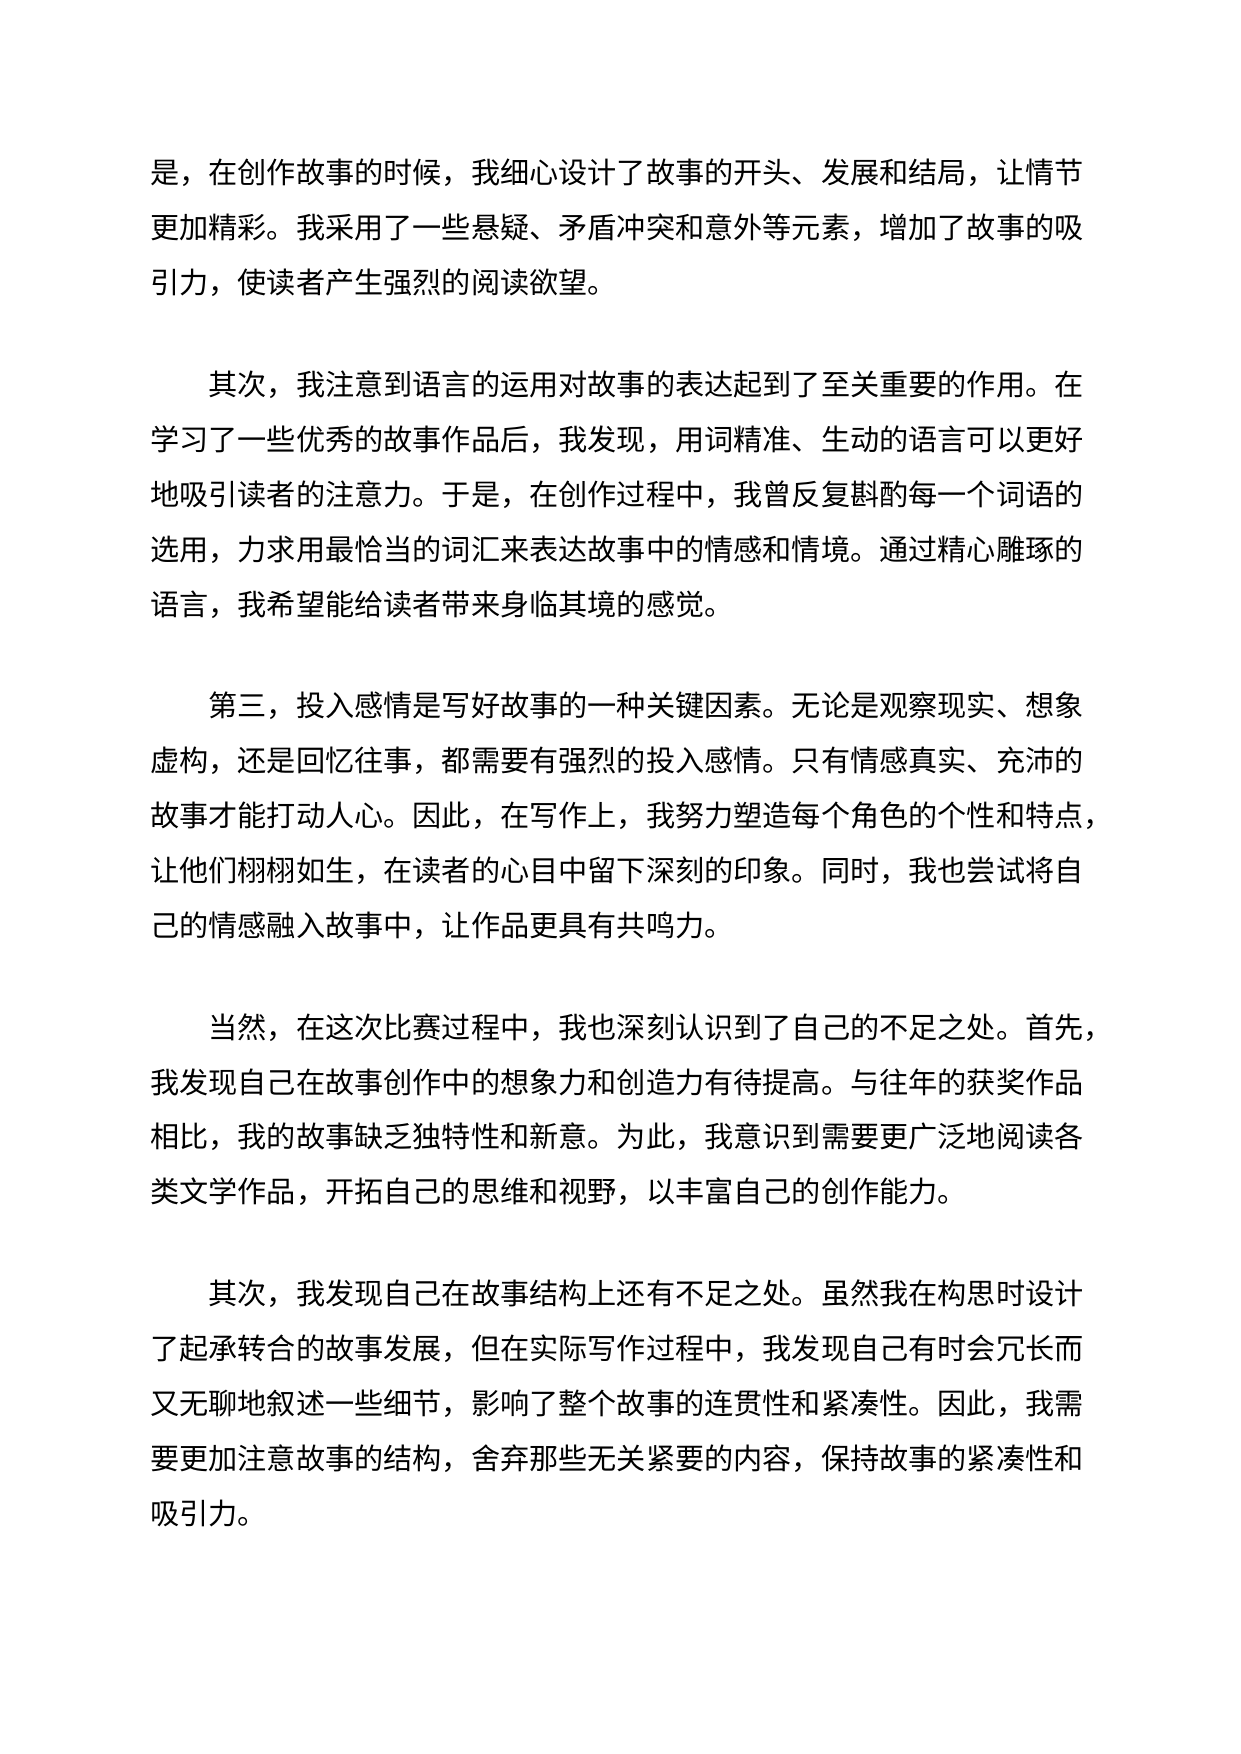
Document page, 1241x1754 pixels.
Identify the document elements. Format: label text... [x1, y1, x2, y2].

text 当然，在这次比赛过程中，我也深刻认识到了自己的不足之处。首先，我发现自己在故事创作中的想象力和创造力有待提高。与往年的获奖作品相比，我的故事缺乏独特性和新意。为此，我意识到需要更广泛地阅读各类文学作品，开拓自己的思维和视野，以丰富自己的创作能力。 [150, 1004, 1090, 1211]
text 其次，我注意到语言的运用对故事的表达起到了至关重要的作用。在学习了一些优秀的故事作品后，我发现，用词精准、生动的语言可以更好地吸引读者的注意力。于是，在创作过程中，我曾反复斟酌每一个词语的选用，力求用最恰当的词汇来表达故事中的情感和情境。通过精心雕琢的语言，我希望能给读者带来身临其境的感觉。 [150, 362, 1090, 623]
text 第三，投入感情是写好故事的一种关键因素。无论是观察现实、想象虚构，还是回忆往事，都需要有强烈的投入感情。只有情感真实、充沛的故事才能打动人心。因此，在写作上，我努力塑造每个角色的个性和特点，让他们栩栩如生，在读者的心目中留下深刻的印象。同时，我也尝试将自己的情感融入故事中，让作品更具有共鸣力。 [150, 683, 1090, 945]
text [150, 150, 1090, 302]
text 其次，我发现自己在故事结构上还有不足之处。虽然我在构思时设计了起承转合的故事发展，但在实际写作过程中，我发现自己有时会冗长而又无聊地叙述一些细节，影响了整个故事的连贯性和紧凑性。因此，我需要更加注意故事的结构，舍弃那些无关紧要的内容，保持故事的紧凑性和吸引力。 [150, 1271, 1090, 1533]
